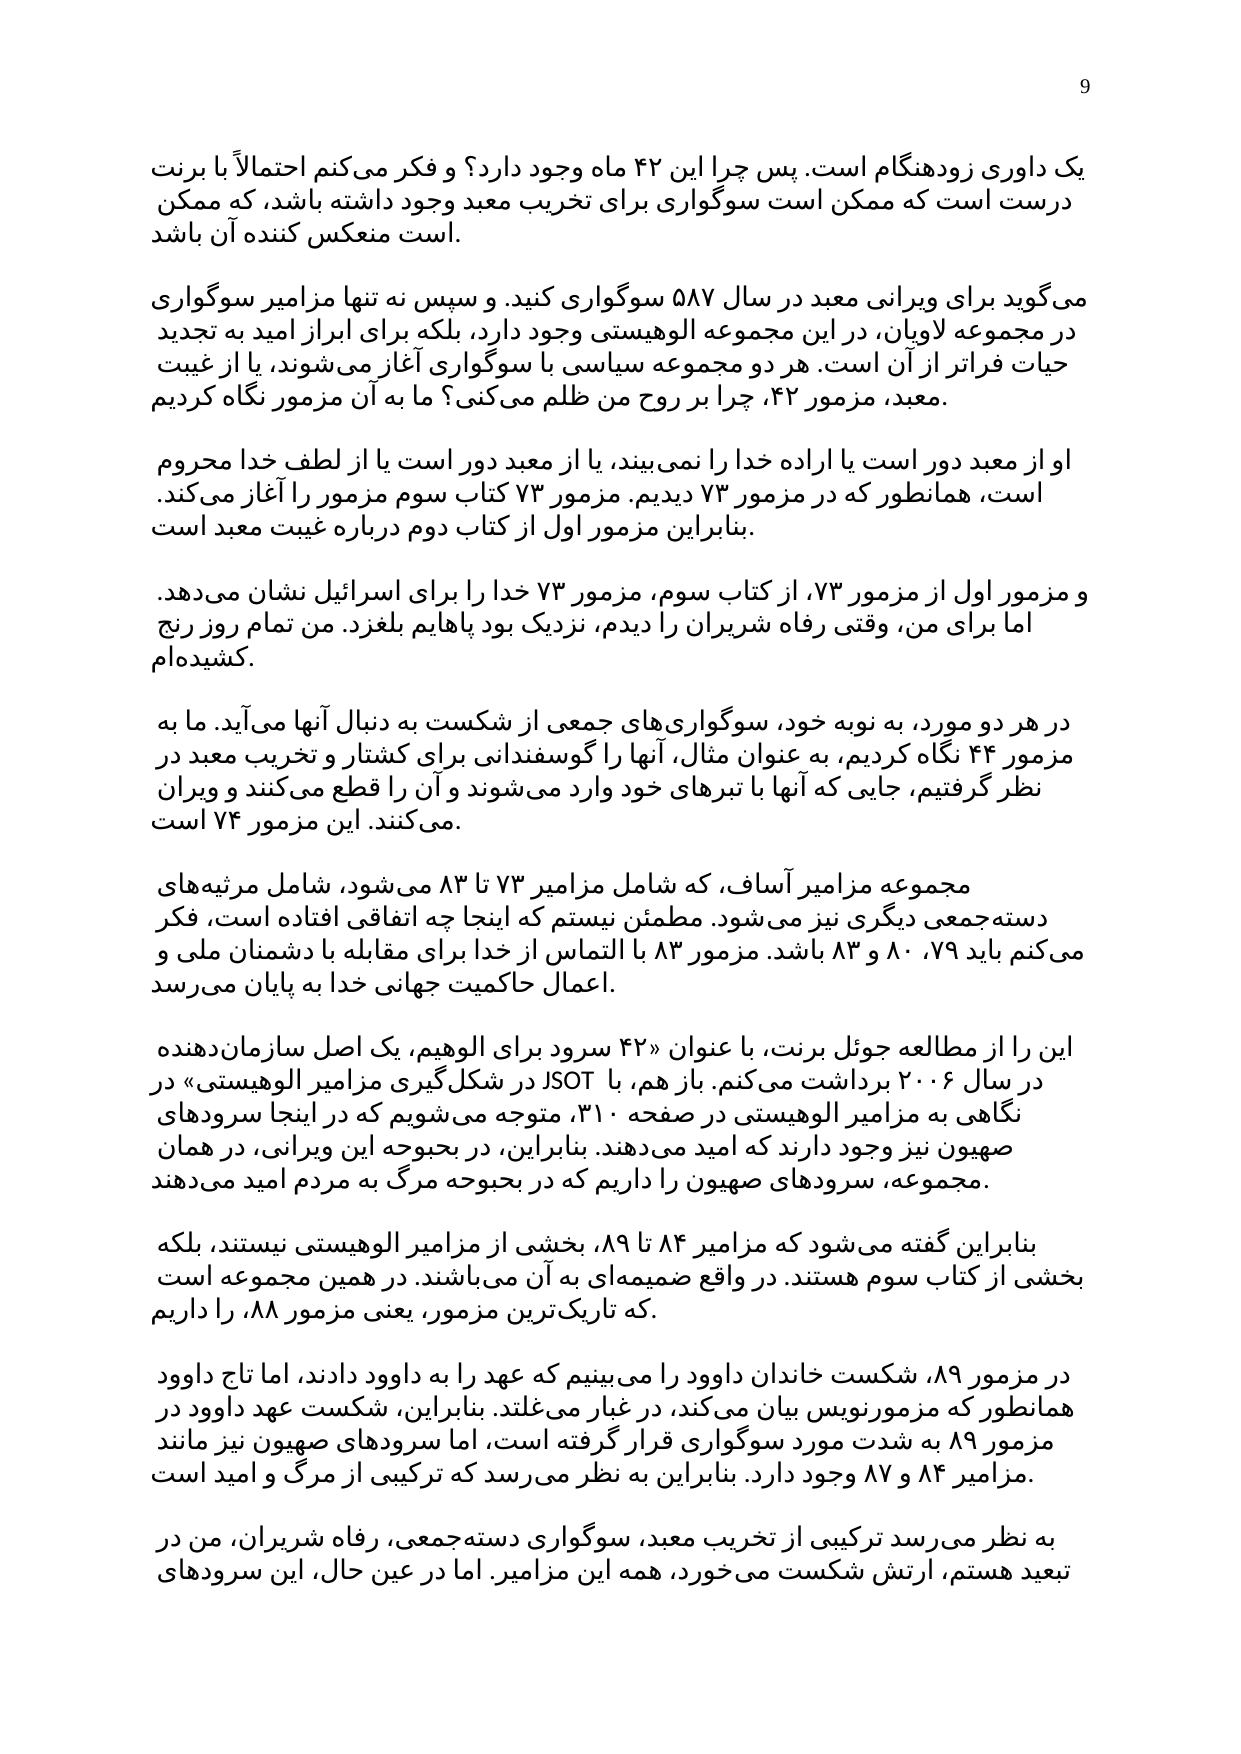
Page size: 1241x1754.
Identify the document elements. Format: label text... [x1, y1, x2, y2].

text می‌گوید برای ویرانی معبد در سال ۵۸۷ سوگواری کنید. و سپس نه تنها مزامیر سوگواری در مجموعه لاویان، در این مجموعه الوهیستی وجود دارد، بلکه برای ابراز امید به تجدید حیات فراتر از آن است. هر دو مجموعه سیاسی با سوگواری آغاز می‌شوند، یا از غیبت معبد، مزمور ۴۲، چرا بر روح من ظلم می‌کنی؟ ما به آن مزمور نگاه کردیم. [150, 280, 1090, 412]
text در مزمور ۸۹، شکست خاندان داوود را می‌بینیم که عهد را به داوود دادند، اما تاج داوود همانطور که مزمورنویس بیان می‌کند، در غبار می‌غلتد. بنابراین، شکست عهد داوود در مزمور ۸۹ به شدت مورد سوگواری قرار گرفته است، اما سرودهای صهیون نیز مانند مزامیر ۸۴ و ۸۷ وجود دارد. بنابراین به نظر می‌رسد که ترکیبی از مرگ و امید است. [150, 1357, 1090, 1489]
text بنابراین گفته می‌شود که مزامیر ۸۴ تا ۸۹، بخشی از مزامیر الوهیستی نیستند، بلکه بخشی از کتاب سوم هستند. در واقع ضمیمه‌ای به آن می‌باشند. در همین مجموعه است که تاریک‌ترین مزمور، یعنی مزمور ۸۸، را داریم. [150, 1227, 1090, 1326]
text مجموعه مزامیر آساف، که شامل مزامیر ۷۳ تا ۸۳ می‌شود، شامل مرثیه‌های دسته‌جمعی دیگری نیز می‌شود. مطمئن نیستم که اینجا چه اتفاقی افتاده است، فکر می‌کنم باید ۷۹، ۸۰ و ۸۳ باشد. مزمور ۸۳ با التماس از خدا برای مقابله با دشمنان ملی و اعمال حاکمیت جهانی خدا به پایان می‌رسد. [150, 867, 1090, 999]
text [150, 150, 1090, 249]
text این را از مطالعه جوئل برنت، با عنوان «۴۲ سرود برای الوهیم، یک اصل سازمان‌دهنده در شکل‌گیری مزامیر الوهیستی» در JSOT در سال ۲۰۰۶ برداشت می‌کنم. باز هم، با نگاهی به مزامیر الوهیستی در صفحه ۳۱۰، متوجه می‌شویم که در اینجا سرودهای صهیون نیز وجود دارند که امید می‌دهند. بنابراین، در بحبوحه این ویرانی، در همان مجموعه، سرودهای صهیون را داریم که در بحبوحه مرگ به مردم امید می‌دهند. [150, 1030, 1090, 1195]
text او از معبد دور است یا اراده خدا را نمی‌بیند، یا از معبد دور است یا از لطف خدا محروم است، همانطور که در مزمور ۷۳ دیدیم. مزمور ۷۳ کتاب سوم مزمور را آغاز می‌کند. بنابراین مزمور اول از کتاب دوم درباره غیبت معبد است. [150, 443, 1090, 542]
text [150, 1520, 1090, 1586]
text در هر دو مورد، به نوبه خود، سوگواری‌های جمعی از شکست به دنبال آنها می‌آید. ما به مزمور ۴۴ نگاه کردیم، به عنوان مثال، آنها را گوسفندانی برای کشتار و تخریب معبد در نظر گرفتیم، جایی که آنها با تبرهای خود وارد می‌شوند و آن را قطع می‌کنند و ویران می‌کنند. این مزمور ۷۴ است. [150, 704, 1090, 836]
text و مزمور اول از مزمور ۷۳، از کتاب سوم، مزمور ۷۳ خدا را برای اسرائیل نشان می‌دهد. اما برای من، وقتی رفاه شریران را دیدم، نزدیک بود پاهایم بلغزد. من تمام روز رنج کشیده‌ام. [150, 574, 1090, 673]
